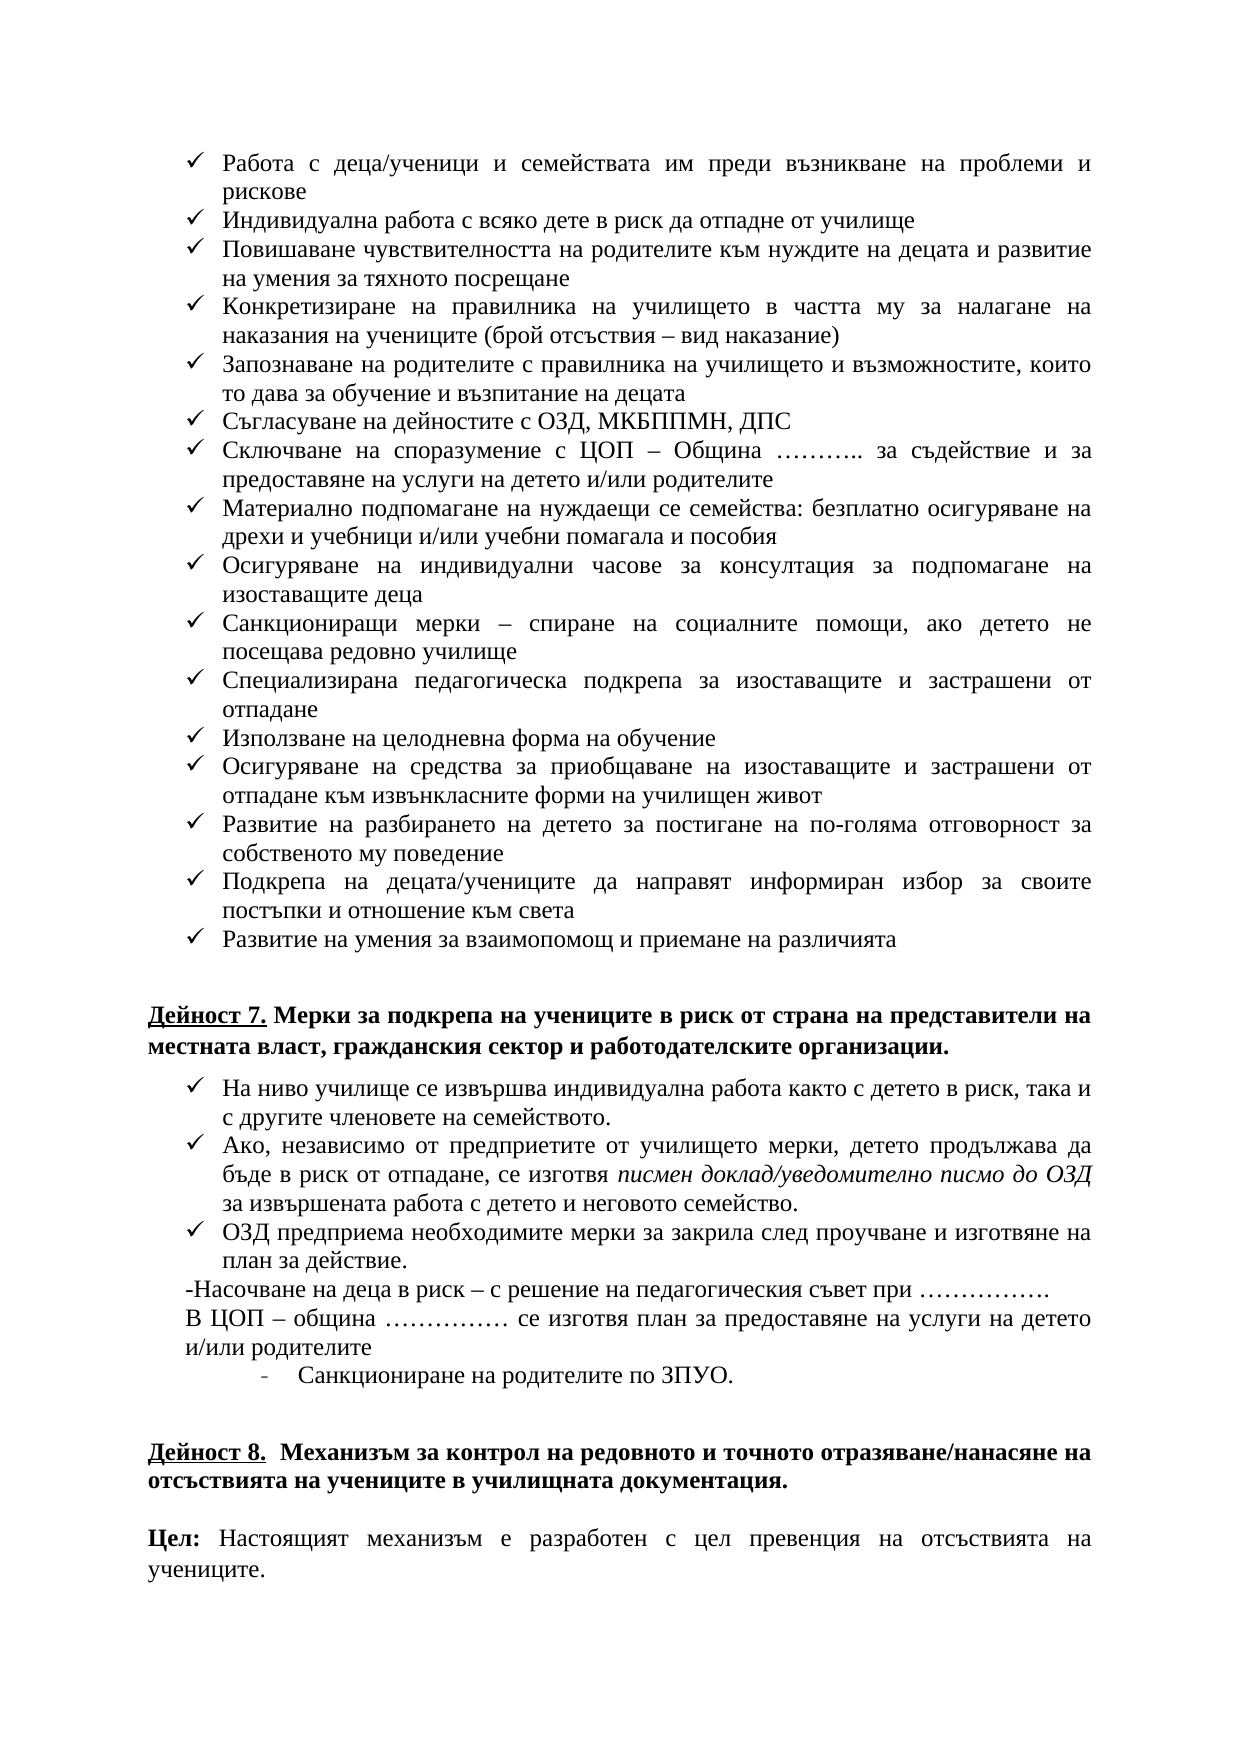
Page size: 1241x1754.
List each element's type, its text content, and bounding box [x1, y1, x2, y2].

list На ниво училище се извършва индивидуална работа както с детето в риск, така и с другите членовете на семейството. [185, 1073, 1093, 1130]
list Подкрепа на децата/учениците да направят информиран избор за своите постъпки и отношение към света [185, 866, 1093, 924]
list Сключване на споразумение с ЦОП – Община ……….. за съдействие и за предоставяне на услуги на детето и/или родителите [185, 435, 1093, 493]
text Дейност 7. Мерки за подкрепа на учениците в риск от страна на представители на местната власт, гражданския сектор и работодателските организации. [148, 1000, 1093, 1060]
list Материално подпомагане на нуждаещи се семейства: безплатно осигуряване на дрехи и учебници и/или учебни помагала и пособия [185, 493, 1093, 550]
list ОЗД предприема необходимите мерки за закрила след проучване и изготвяне на план за действие. [185, 1217, 1093, 1274]
list Осигуряване на средства за приобщаване на изоставащите и застрашени от отпадане към извънкласните форми на училищен живот [185, 751, 1093, 809]
list Съгласуване на дейностите с ОЗД, МКБППМН, ДПС [185, 406, 1093, 435]
list Конкретизиране на правилника на училището в частта му за налагане на наказания на учениците (брой отсъствия – вид наказание) [185, 291, 1093, 349]
text -Насочване на деца в риск – с решение на педагогическия съвет при ……………. [185, 1274, 1093, 1303]
list Осигуряване на индивидуални часове за консултация за подпомагане на изоставащите деца [185, 550, 1093, 608]
text Дейност 8. Механизъм за контрол на редовното и точното отразяване/нанасяне на отсъствията на учениците в училищната документация. [148, 1437, 1093, 1494]
list Работа с деца/ученици и семействата им преди възникване на проблеми и рискове [185, 148, 1093, 205]
list Индивидуална работа с всяко дете в риск да отпадне от училище [185, 205, 1093, 234]
list Ако, независимо от предприетите от училището мерки, детето продължава да бъде в риск от отпадане, се изготвя писмен доклад/уведомително писмо до ОЗД за извършената работа с детето и неговото семейство. [185, 1130, 1093, 1217]
list Санкциониращи мерки – спиране на социалните помощи, ако детето не посещава редовно училище [185, 608, 1093, 665]
list Санкциониране на родителите по ЗПУО. [260, 1360, 1093, 1389]
text Цел: Настоящият механизъм е разработен с цел превенция на отсъствията на учениците. [148, 1523, 1093, 1583]
text В ЦОП – община …………… се изготвя план за предоставяне на услуги на детето и/или родителите [185, 1303, 1093, 1360]
list Развитие на разбирането на детето за постигане на по-голяма отговорност за собственото му поведение [185, 809, 1093, 866]
list Специализирана педагогическа подкрепа за изоставащите и застрашени от отпадане [185, 665, 1093, 723]
list Повишаване чувствителността на родителите към нуждите на децата и развитие на умения за тяхното посрещане [185, 234, 1093, 291]
list Развитие на умения за взаимопомощ и приемане на различията [185, 924, 1093, 953]
list Използване на целодневна форма на обучение [185, 723, 1093, 751]
list Запознаване на родителите с правилника на училището и възможностите, които то дава за обучение и възпитание на децата [185, 349, 1093, 406]
